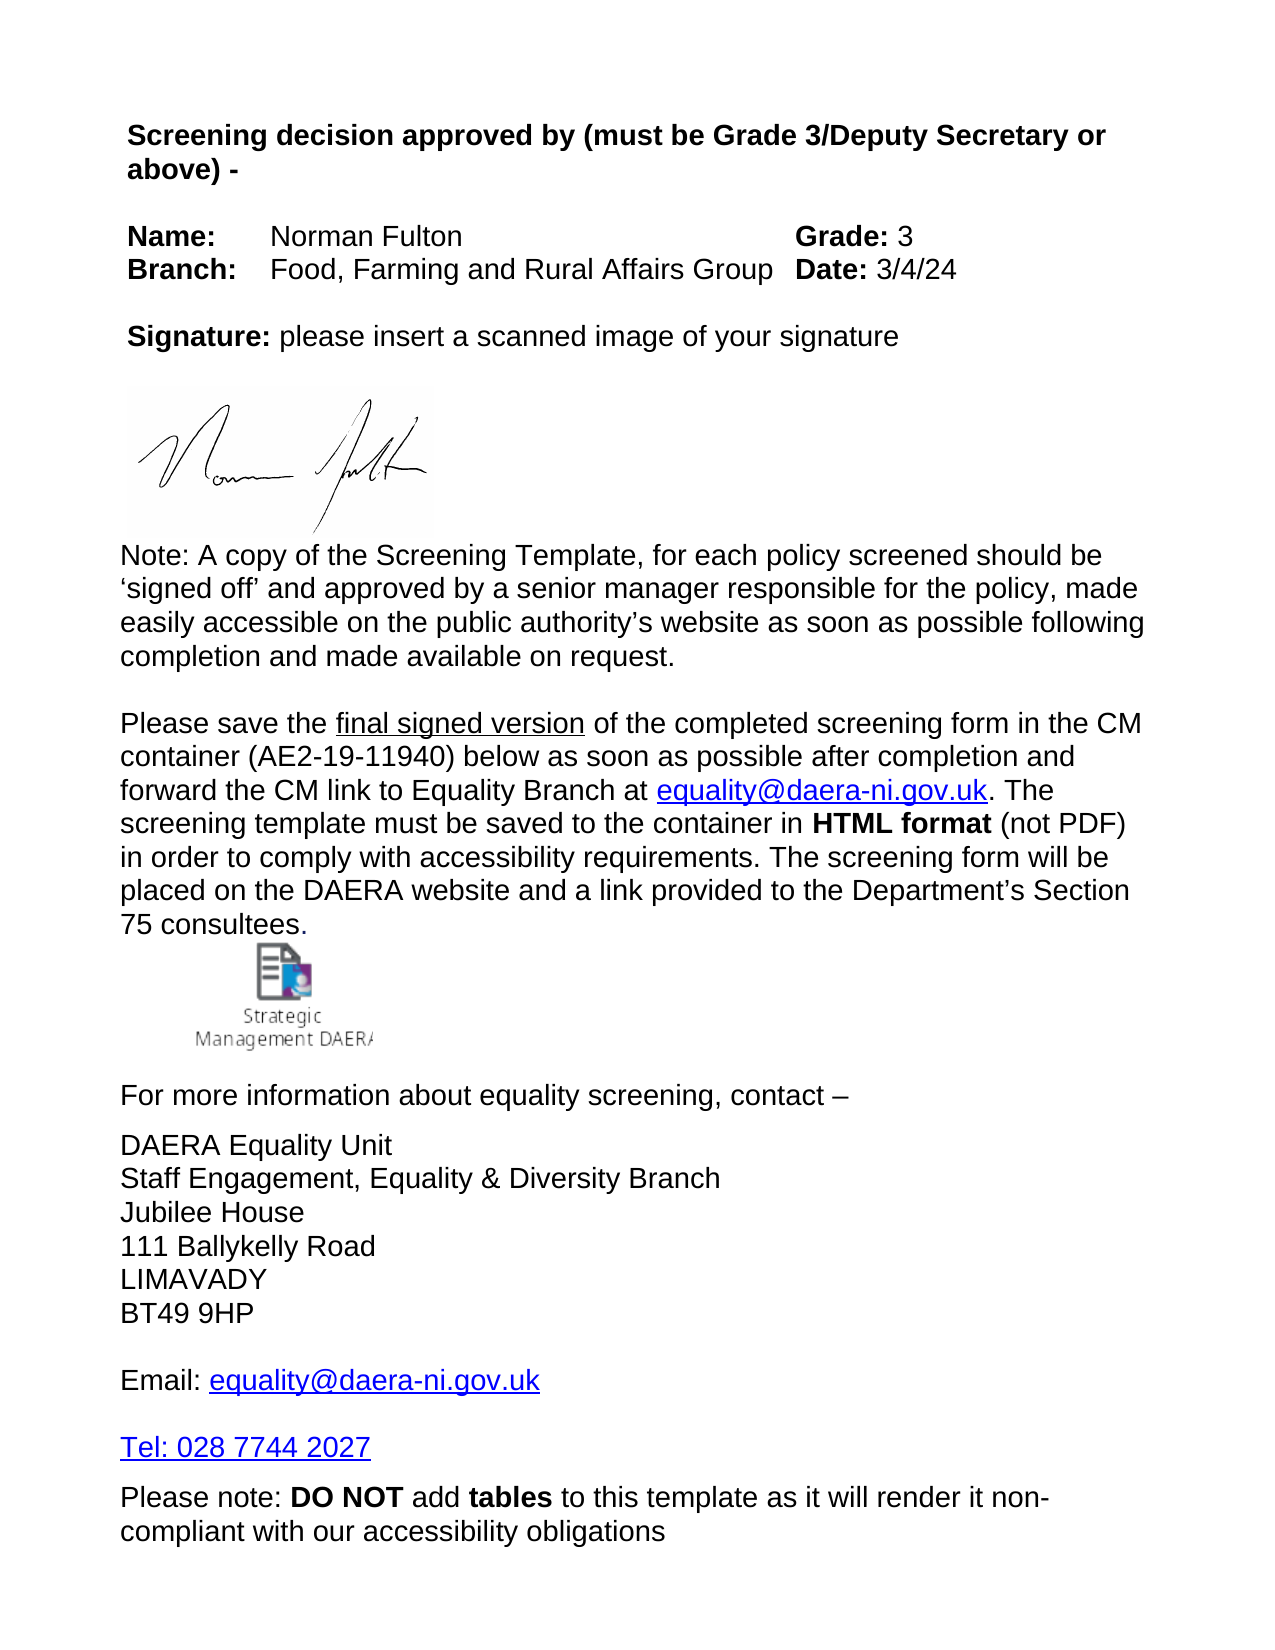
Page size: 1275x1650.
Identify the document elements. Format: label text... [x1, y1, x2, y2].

text LIMAVADY BT49 9HP [120, 1262, 1155, 1329]
text Please save the final signed version of the completed screening form in the CM container (AE2-19-11940) below as soon as possible after completion and forward the CM link to Equality Branch at equality@daera-ni.gov.uk. The screening template must be saved to the container in HTML format (not PDF) in order to comply with accessibility requirements. The screening form will be placed on the DAERA website and a link provided to the Department’s Section 75 consultees. [120, 706, 1155, 941]
text Name: Norman Fulton Grade: 3 [127, 219, 1155, 252]
text Note: A copy of the Screening Template, for each policy screened should be ‘signed off’ and approved by a senior manager responsible for the policy, made easily accessible on the public authority’s website as soon as possible following completion and made available on request. [120, 538, 1155, 672]
text Jubilee House [120, 1195, 1155, 1228]
text Email: equality@daera-ni.gov.uk [120, 1363, 1155, 1396]
text DAERA Equality Unit [120, 1128, 1155, 1161]
text Staff Engagement, Equality & Diversity Branch [120, 1161, 1155, 1195]
text Signature: please insert a scanned image of your signature [127, 319, 1155, 353]
text Branch: Food, Farming and Rural Affairs Group Date: 3/4/24 [127, 252, 1155, 286]
picture [126, 386, 435, 538]
text Screening decision approved by (must be Grade 3/Deputy Secretary or above) - [127, 118, 1155, 185]
text 111 Ballykelly Road [120, 1228, 1155, 1262]
text Tel: 028 7744 2027 [120, 1430, 1155, 1463]
text For more information about equality screening, contact – [120, 1078, 1155, 1111]
